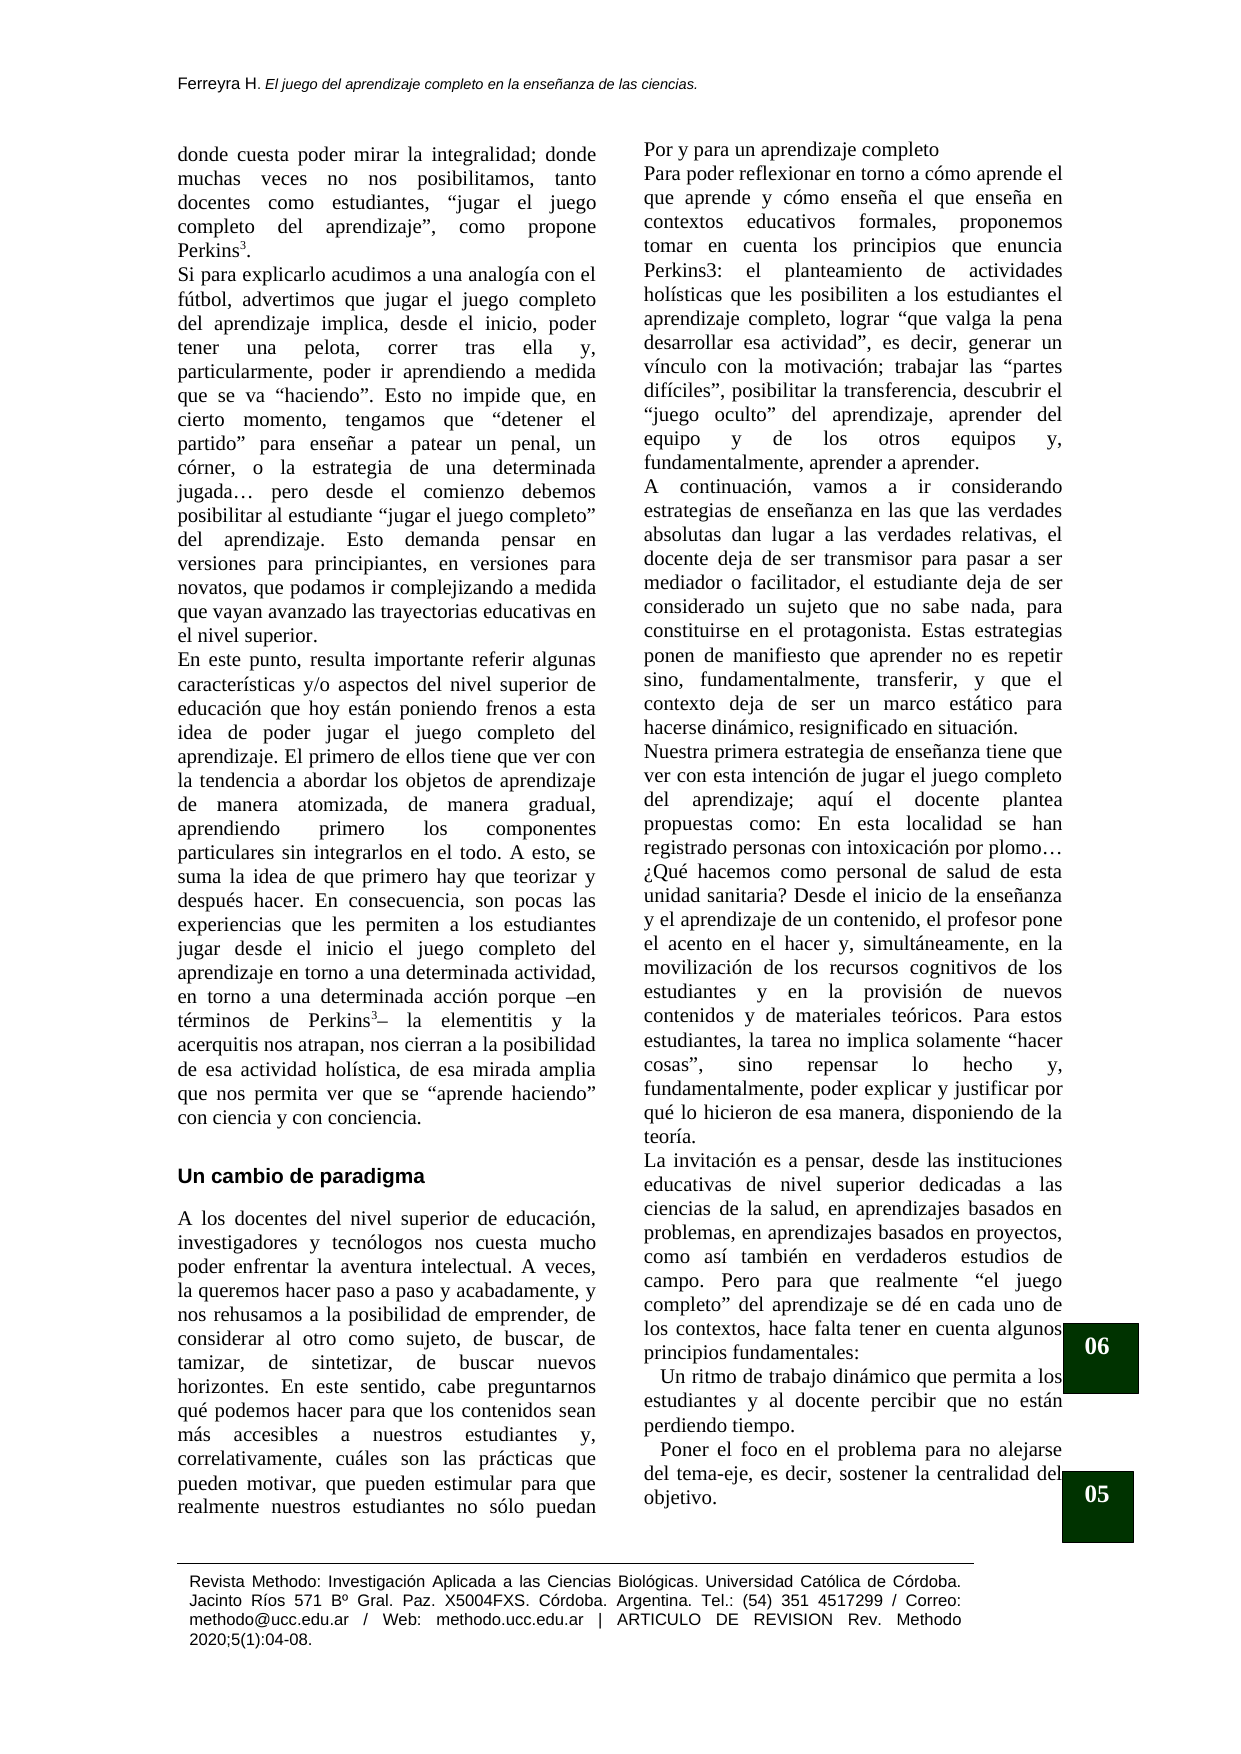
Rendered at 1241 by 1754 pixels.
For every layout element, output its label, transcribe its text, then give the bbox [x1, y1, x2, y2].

text A los docentes del nivel superior de educación, investigadores y tecnólogos nos cuesta mucho poder enfrentar la aventura intelectual. A veces, la queremos hacer paso a paso y acabadamente, y nos rehusamos a la posibilidad de emprender, de considerar al otro como sujeto, de buscar, de tamizar, de sintetizar, de buscar nuevos horizontes. En este sentido, cabe preguntarnos qué podemos hacer para que los contenidos sean más accesibles a nuestros estudiantes y, correlativamente, cuáles son las prácticas que pueden motivar, que pueden estimular para que realmente nuestros estudiantes no sólo puedan conocer, sino que, a medida que lo hacen, puedan comprender. [177, 1206, 596, 1518]
text Para poder reflexionar en torno a cómo aprende el que aprende y cómo enseña el que enseña en contextos educativos formales, proponemos tomar en cuenta los principios que enuncia Perkins3: el planteamiento de actividades holísticas que les posibiliten a los estudiantes el aprendizaje completo, lograr “que valga la pena desarrollar esa actividad”, es decir, generar un vínculo con la motivación; trabajar las “partes difíciles”, posibilitar la transferencia, descubrir el “juego oculto” del aprendizaje, aprender del equipo y de los otros equipos y, fundamentalmente, aprender a aprender. [644, 161, 1063, 474]
text Si para explicarlo acudimos a una analogía con el fútbol, advertimos que jugar el juego completo del aprendizaje implica, desde el inicio, poder tener una pelota, correr tras ella y, particularmente, poder ir aprendiendo a medida que se va “haciendo”. Esto no impide que, en cierto momento, tengamos que “detener el partido” para enseñar a patear un penal, un córner, o la estrategia de una determinada jugada… pero desde el comienzo debemos posibilitar al estudiante “jugar el juego completo” del aprendizaje. Esto demanda pensar en versiones para principiantes, en versiones para novatos, que podamos ir complejizando a medida que vayan avanzado las trayectorias educativas en el nivel superior. [177, 262, 596, 647]
text Poner el foco en el problema para no alejarse del tema-eje, es decir, sostener la centralidad del objetivo. [644, 1437, 1063, 1509]
text La invitación es a pensar, desde las instituciones educativas de nivel superior dedicadas a las ciencias de la salud, en aprendizajes basados en problemas, en aprendizajes basados en proyectos, como así también en verdaderos estudios de campo. Pero para que realmente “el juego completo” del aprendizaje se dé en cada uno de los contextos, hace falta tener en cuenta algunos principios fundamentales: [644, 1148, 1063, 1364]
text Partimos esencialmente de un problema que confronta dos puntos de vista: el del mundo que cambia aceleradamente y el de la institución educativa de nivel superior, que parece permanecer idéntica a sí misma a través de los años. En el marco de esta tensión es que hoy vemos a la universidad como un lugar donde priman todavía los fragmentos, los segmentos, y donde cuesta poder mirar la integralidad; donde muchas veces no nos posibilitamos, tanto docentes como estudiantes, “jugar el juego completo del aprendizaje”, como propone Perkins3. [177, 159, 596, 262]
text A continuación, vamos a ir considerando estrategias de enseñanza en las que las verdades absolutas dan lugar a las verdades relativas, el docente deja de ser transmisor para pasar a ser mediador o facilitador, el estudiante deja de ser considerado un sujeto que no sabe nada, para constituirse en el protagonista. Estas estrategias ponen de manifiesto que aprender no es repetir sino, fundamentalmente, transferir, y que el contexto deja de ser un marco estático para hacerse dinámico, resignificado en situación. [644, 474, 1063, 739]
text En este punto, resulta importante referir algunas características y/o aspectos del nivel superior de educación que hoy están poniendo frenos a esta idea de poder jugar el juego completo del aprendizaje. El primero de ellos tiene que ver con la tendencia a abordar los objetos de aprendizaje de manera atomizada, de manera gradual, aprendiendo primero los componentes particulares sin integrarlos en el todo. A esto, se suma la idea de que primero hay que teorizar y después hacer. En consecuencia, son pocas las experiencias que les permiten a los estudiantes jugar desde el inicio el juego completo del aprendizaje en torno a una determinada actividad, en torno a una determinada acción porque –en términos de Perkins3– la elementitis y la acerquitis nos atrapan, nos cierran a la posibilidad de esa actividad holística, de esa mirada amplia que nos permita ver que se “aprende haciendo” con ciencia y con conciencia. [177, 647, 596, 1129]
text Un ritmo de trabajo dinámico que permita a los estudiantes y al docente percibir que no están perdiendo tiempo. [644, 1364, 1063, 1437]
text Nuestra primera estrategia de enseñanza tiene que ver con esta intención de jugar el juego completo del aprendizaje; aquí el docente plantea propuestas como: En esta localidad se han registrado personas con intoxicación por plomo… ¿Qué hacemos como personal de salud de esta unidad sanitaria? Desde el inicio de la enseñanza y el aprendizaje de un contenido, el profesor pone el acento en el hacer y, simultáneamente, en la movilización de los recursos cognitivos de los estudiantes y en la provisión de nuevos contenidos y de materiales teóricos. Para estos estudiantes, la tarea no implica solamente “hacer cosas”, sino repensar lo hecho y, fundamentalmente, poder explicar y justificar por qué lo hicieron de esa manera, disponiendo de la teoría. [644, 739, 1063, 1148]
text Un cambio de paradigma [177, 1164, 596, 1188]
